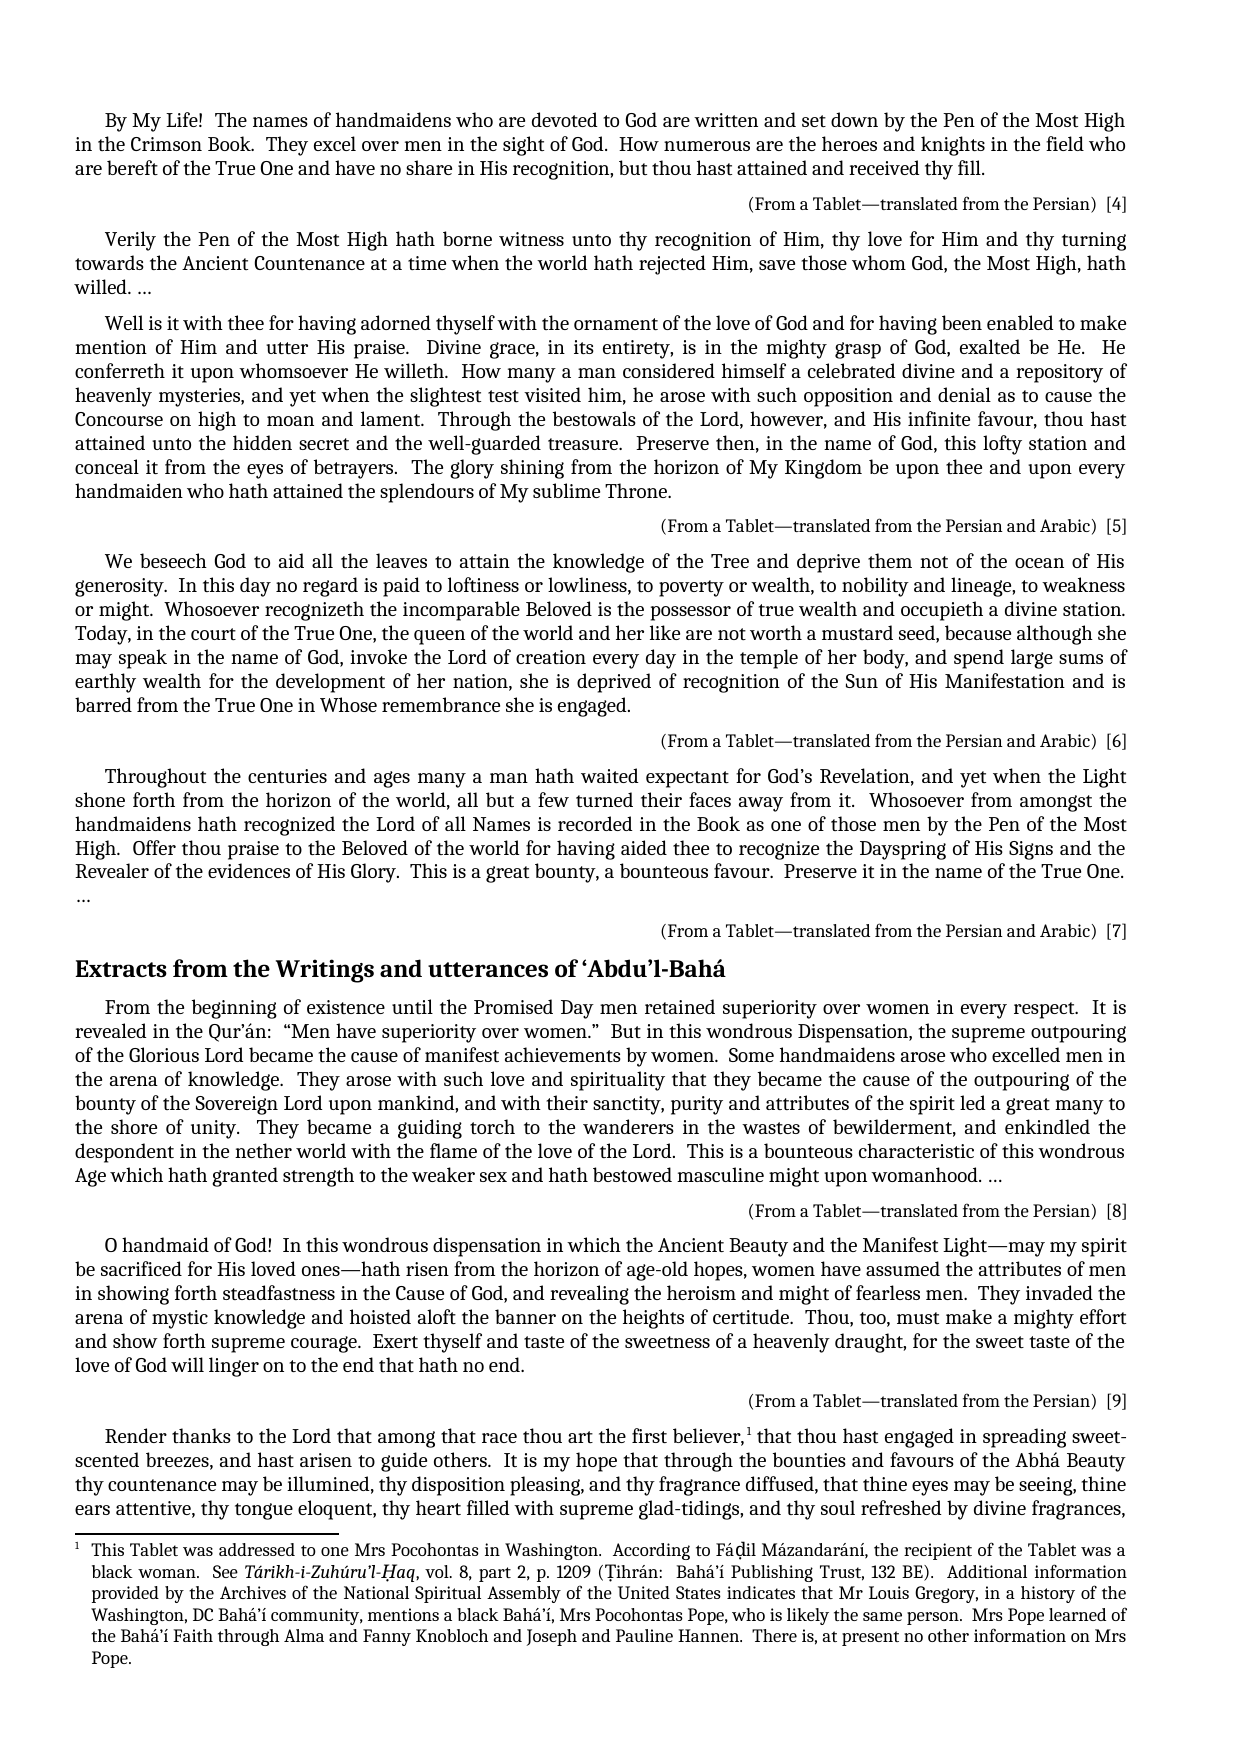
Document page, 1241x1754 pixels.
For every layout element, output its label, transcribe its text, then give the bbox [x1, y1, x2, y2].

text (From a Tablet—translated from the Persian and Arabic) [6] [75, 730, 1128, 752]
text Extracts from the Writings and utterances of ‘Abdu’l-Bahá [75, 955, 1128, 983]
text (From a Tablet—translated from the Persian and Arabic) [7] [75, 921, 1128, 942]
text (From a Tablet—translated from the Persian) [8] [75, 1200, 1128, 1222]
text O handmaid of God! In this wondrous dispensation in which the Ancient Beauty and the Manifest Light—may my spirit be sacrificed for His loved ones—hath risen from the horizon of age-old hopes, women have assumed the attributes of men in showing forth steadfastness in the Cause of God, and revealing the heroism and might of fearless men. They invaded the arena of mystic knowledge and hoisted aloft the banner on the heights of certitude. Thou, too, must make a mighty effort and show forth supreme courage. Exert thyself and taste of the sweetness of a heavenly draught, for the sweet taste of the love of God will linger on to the end that hath no end. [75, 1234, 1128, 1378]
text (From a Tablet—translated from the Persian) [9] [75, 1390, 1128, 1412]
text Well is it with thee for having adorned thyself with the ornament of the love of God and for having been enabled to make mention of Him and utter His praise. Divine grace, in its entirety, is in the mighty grasp of God, exalted be He. He conferreth it upon whomsoever He willeth. How many a man considered himself a celebrated divine and a repository of heavenly mysteries, and yet when the slightest test visited him, he arose with such opposition and denial as to cause the Concourse on high to moan and lament. Through the bestowals of the Lord, however, and His infinite favour, thou hast attained unto the hidden secret and the well-guarded treasure. Preserve then, in the name of God, this lofty station and conceal it from the eyes of betrayers. The glory shining from the horizon of My Kingdom be upon thee and upon every handmaiden who hath attained the splendours of My sublime Throne. [75, 312, 1128, 503]
text Throughout the centuries and ages many a man hath waited expectant for God’s Revelation, and yet when the Light shone forth from the horizon of the world, all but a few turned their faces away from it. Whosoever from amongst the handmaidens hath recognized the Lord of all Names is recorded in the Book as one of those men by the Pen of the Most High. Offer thou praise to the Beloved of the world for having aided thee to recognize the Dayspring of His Signs and the Revealer of the evidences of His Glory. This is a great bounty, a bounteous favour. Preserve it in the name of the True One. … [75, 764, 1128, 908]
text Verily the Pen of the Most High hath borne witness unto thy recognition of Him, thy love for Him and thy turning towards the Ancient Countenance at a time when the world hath rejected Him, save those whom God, the Most High, hath willed. … [75, 227, 1128, 299]
text From the beginning of existence until the Promised Day men retained superiority over women in every respect. It is revealed in the Qur’án: “Men have superiority over women.” But in this wondrous Dispensation, the supreme outpouring of the Glorious Lord became the cause of manifest achievements by women. Some handmaidens arose who excelled men in the arena of knowledge. They arose with such love and spirituality that they became the cause of the outpouring of the bounty of the Sovereign Lord upon mankind, and with their sanctity, purity and attributes of the spirit led a great many to the shore of unity. They became a guiding torch to the wanderers in the wastes of bewilderment, and enkindled the despondent in the nether world with the flame of the love of the Lord. This is a bounteous characteristic of this wondrous Age which hath granted strength to the weaker sex and hath bestowed masculine might upon womanhood. … [75, 996, 1128, 1188]
text We beseech God to aid all the leaves to attain the knowledge of the Tree and deprive them not of the ocean of His generosity. In this day no regard is paid to loftiness or lowliness, to poverty or wealth, to nobility and lineage, to weakness or might. Whosoever recognizeth the incomparable Beloved is the possessor of true wealth and occupieth a divine station. Today, in the court of the True One, the queen of the world and her like are not worth a mustard seed, because although she may speak in the name of God, invoke the Lord of creation every day in the temple of her body, and spend large sums of earthly wealth for the development of her nation, she is deprived of recognition of the Sun of His Manifestation and is barred from the True One in Whose remembrance she is engaged. [75, 550, 1128, 718]
text (From a Tablet—translated from the Persian and Arabic) [5] [75, 516, 1128, 538]
text (From a Tablet—translated from the Persian) [4] [75, 193, 1128, 215]
text By My Life! The names of handmaidens who are devoted to God are written and set down by the Pen of the Most High in the Crimson Book. They excel over men in the sight of God. How numerous are the heroes and knights in the field who are bereft of the True One and have no share in His recognition, but thou hast attained and received thy fill. [75, 109, 1128, 181]
